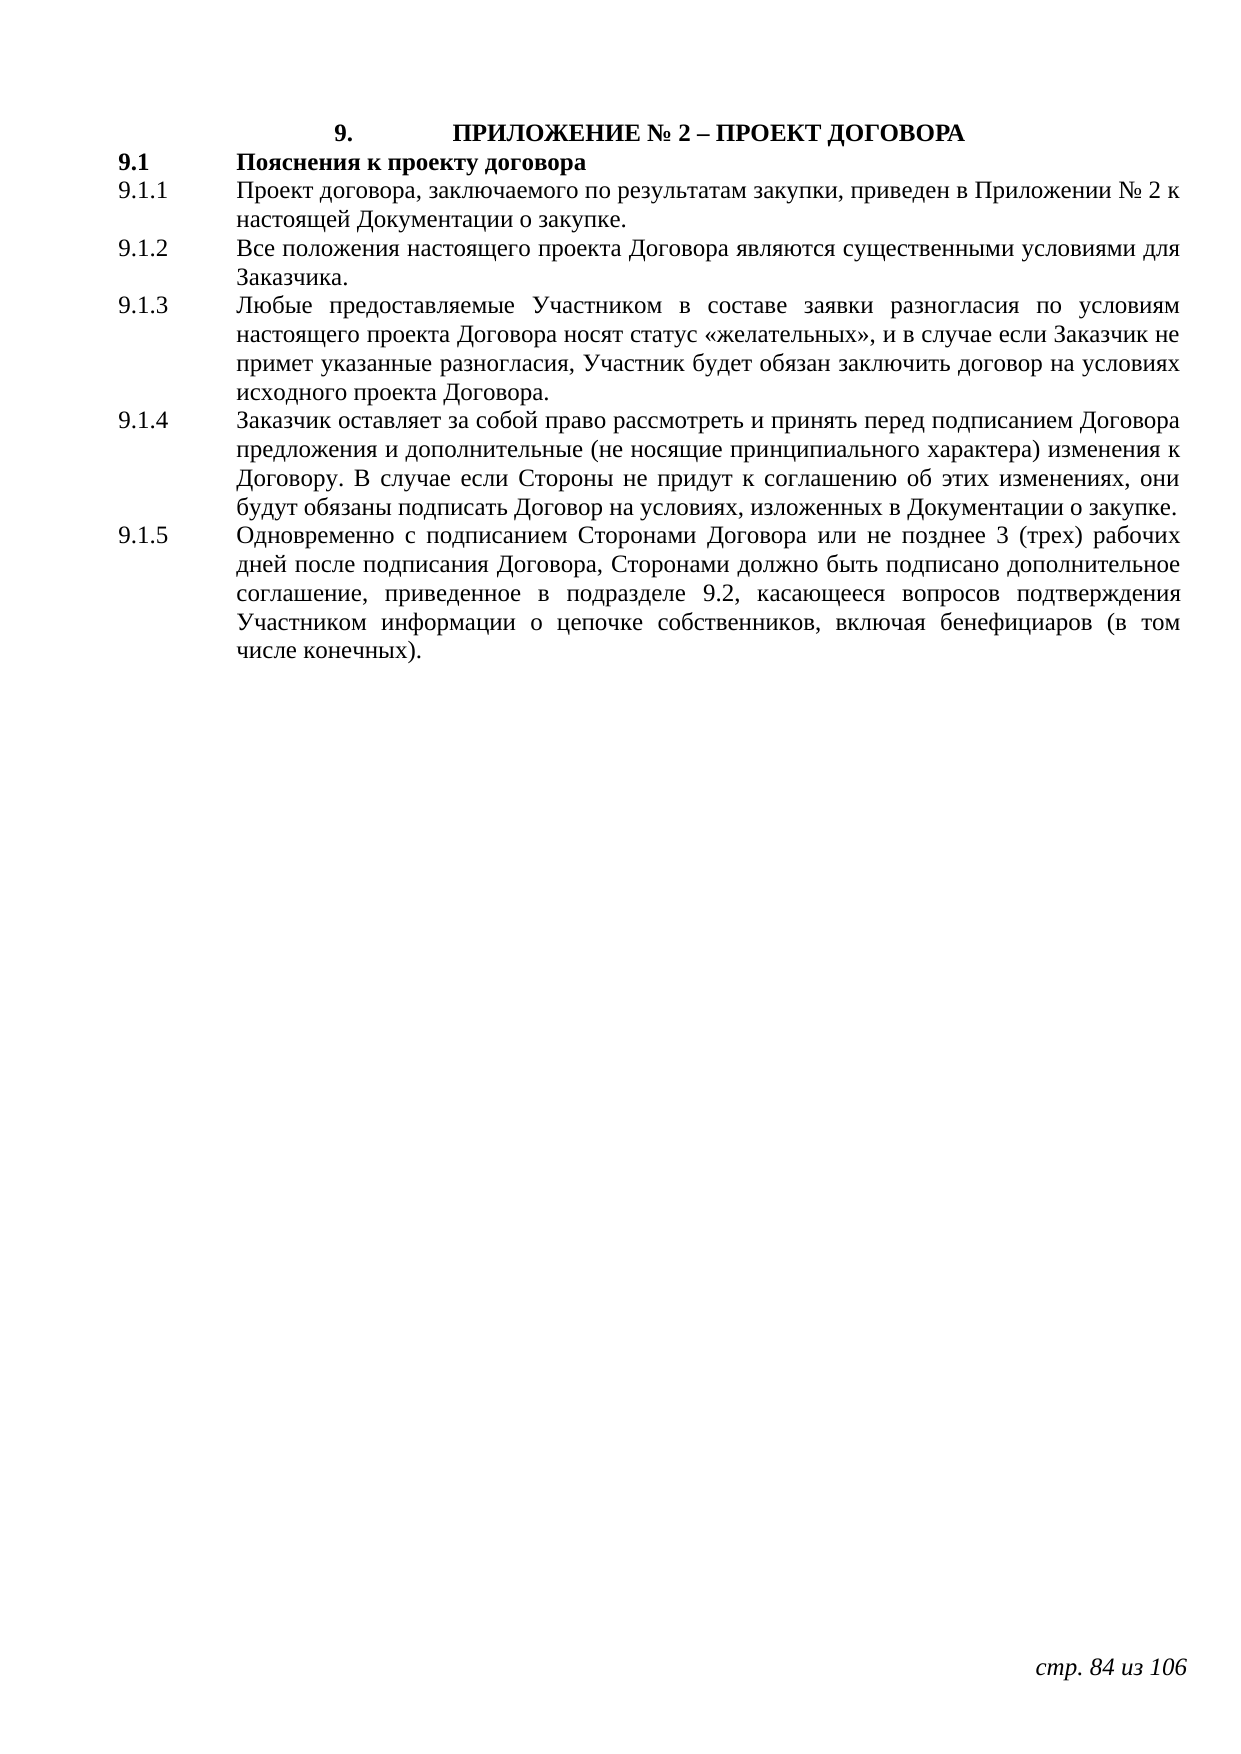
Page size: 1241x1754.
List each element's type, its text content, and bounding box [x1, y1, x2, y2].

text Все положения настоящего проекта Договора являются существенными условиями для Заказчика. [118, 233, 1181, 291]
text Одновременно с подписанием Сторонами Договора или не позднее 3 (трех) рабочих дней после подписания Договора, Сторонами должно быть подписано дополнительное соглашение, приведенное в подразделе 9.2, касающееся вопросов подтверждения Участником информации о цепочке собственников, включая бенефициаров (в том числе конечных). [118, 521, 1181, 664]
subtitle ПРИЛОЖЕНИЕ № 2 – ПРОЕКТ ДОГОВОРА [118, 118, 1181, 147]
subtitle Пояснения к проекту договора [118, 147, 1181, 176]
text Любые предоставляемые Участником в составе заявки разногласия по условиям настоящего проекта Договора носят статус «желательных», и в случае если Заказчик не примет указанные разногласия, Участник будет обязан заключить договор на условиях исходного проекта Договора. [118, 291, 1181, 406]
text Проект договора, заключаемого по результатам закупки, приведен в Приложении № 2 к настоящей Документации о закупке. [118, 176, 1181, 233]
text Заказчик оставляет за собой право рассмотреть и принять перед подписанием Договора предложения и дополнительные (не носящие принципиального характера) изменения к Договору. В случае если Стороны не придут к соглашению об этих изменениях, они будут обязаны подписать Договор на условиях, изложенных в Документации о закупке. [118, 406, 1181, 521]
